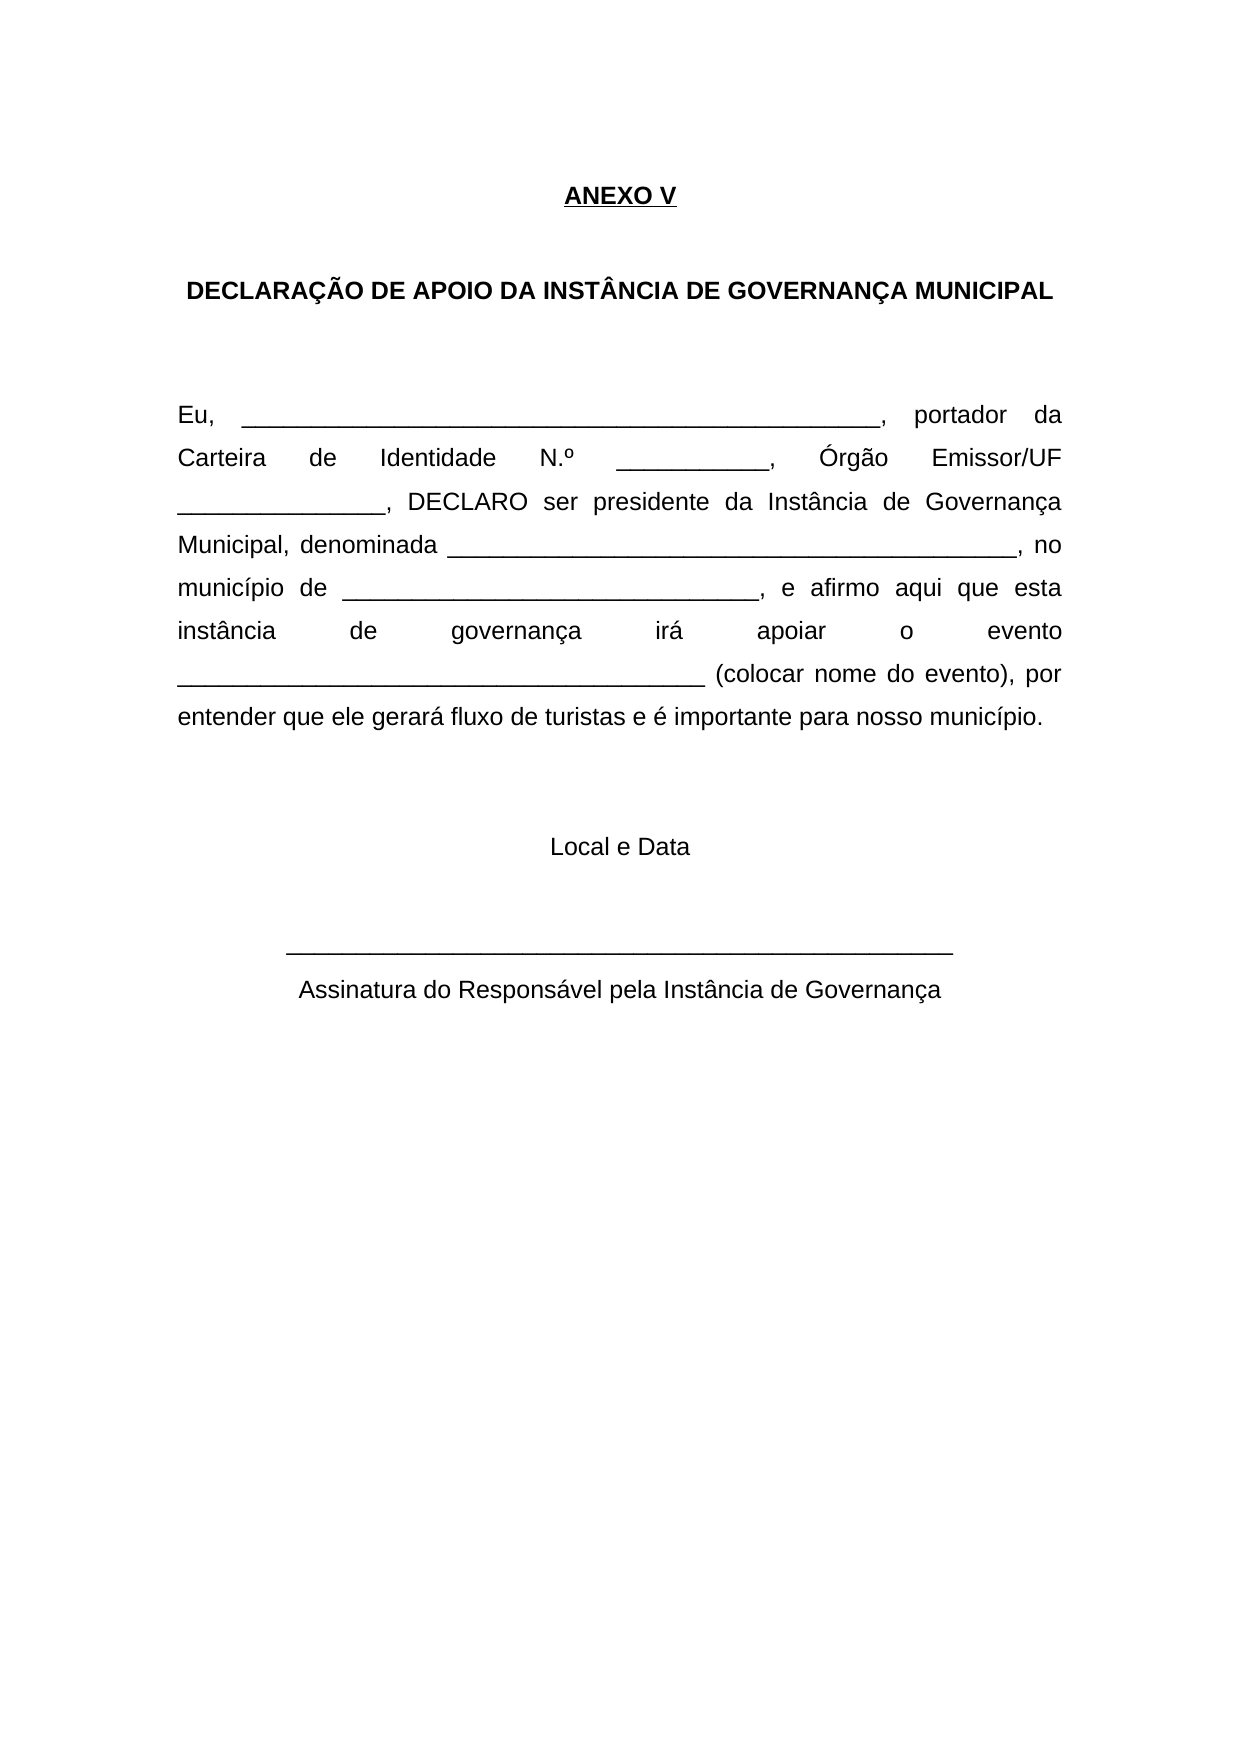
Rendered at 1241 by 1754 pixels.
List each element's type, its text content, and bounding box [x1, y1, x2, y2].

text ANEXO V [177, 181, 1063, 209]
text Local e Data [177, 831, 1063, 860]
text Eu, ______________________________________________, portador da Carteira de Identidade N.º ___________, Órgão Emissor/UF _______________, DECLARO ser presidente da Instância de Governança Municipal, denominada _________________________________________, no município de ______________________________, e afirmo aqui que esta instância de governança irá apoiar o evento ______________________________________ (colocar nome do evento), por entender que ele gerará fluxo de turistas e é importante para nosso município. [177, 400, 1063, 731]
text DECLARAÇÃO DE APOIO DA INSTÂNCIA DE GOVERNANÇA MUNICIPAL [177, 276, 1063, 305]
text ________________________________________________ [177, 927, 1063, 956]
text Assinatura do Responsável pela Instância de Governança [177, 974, 1063, 1003]
